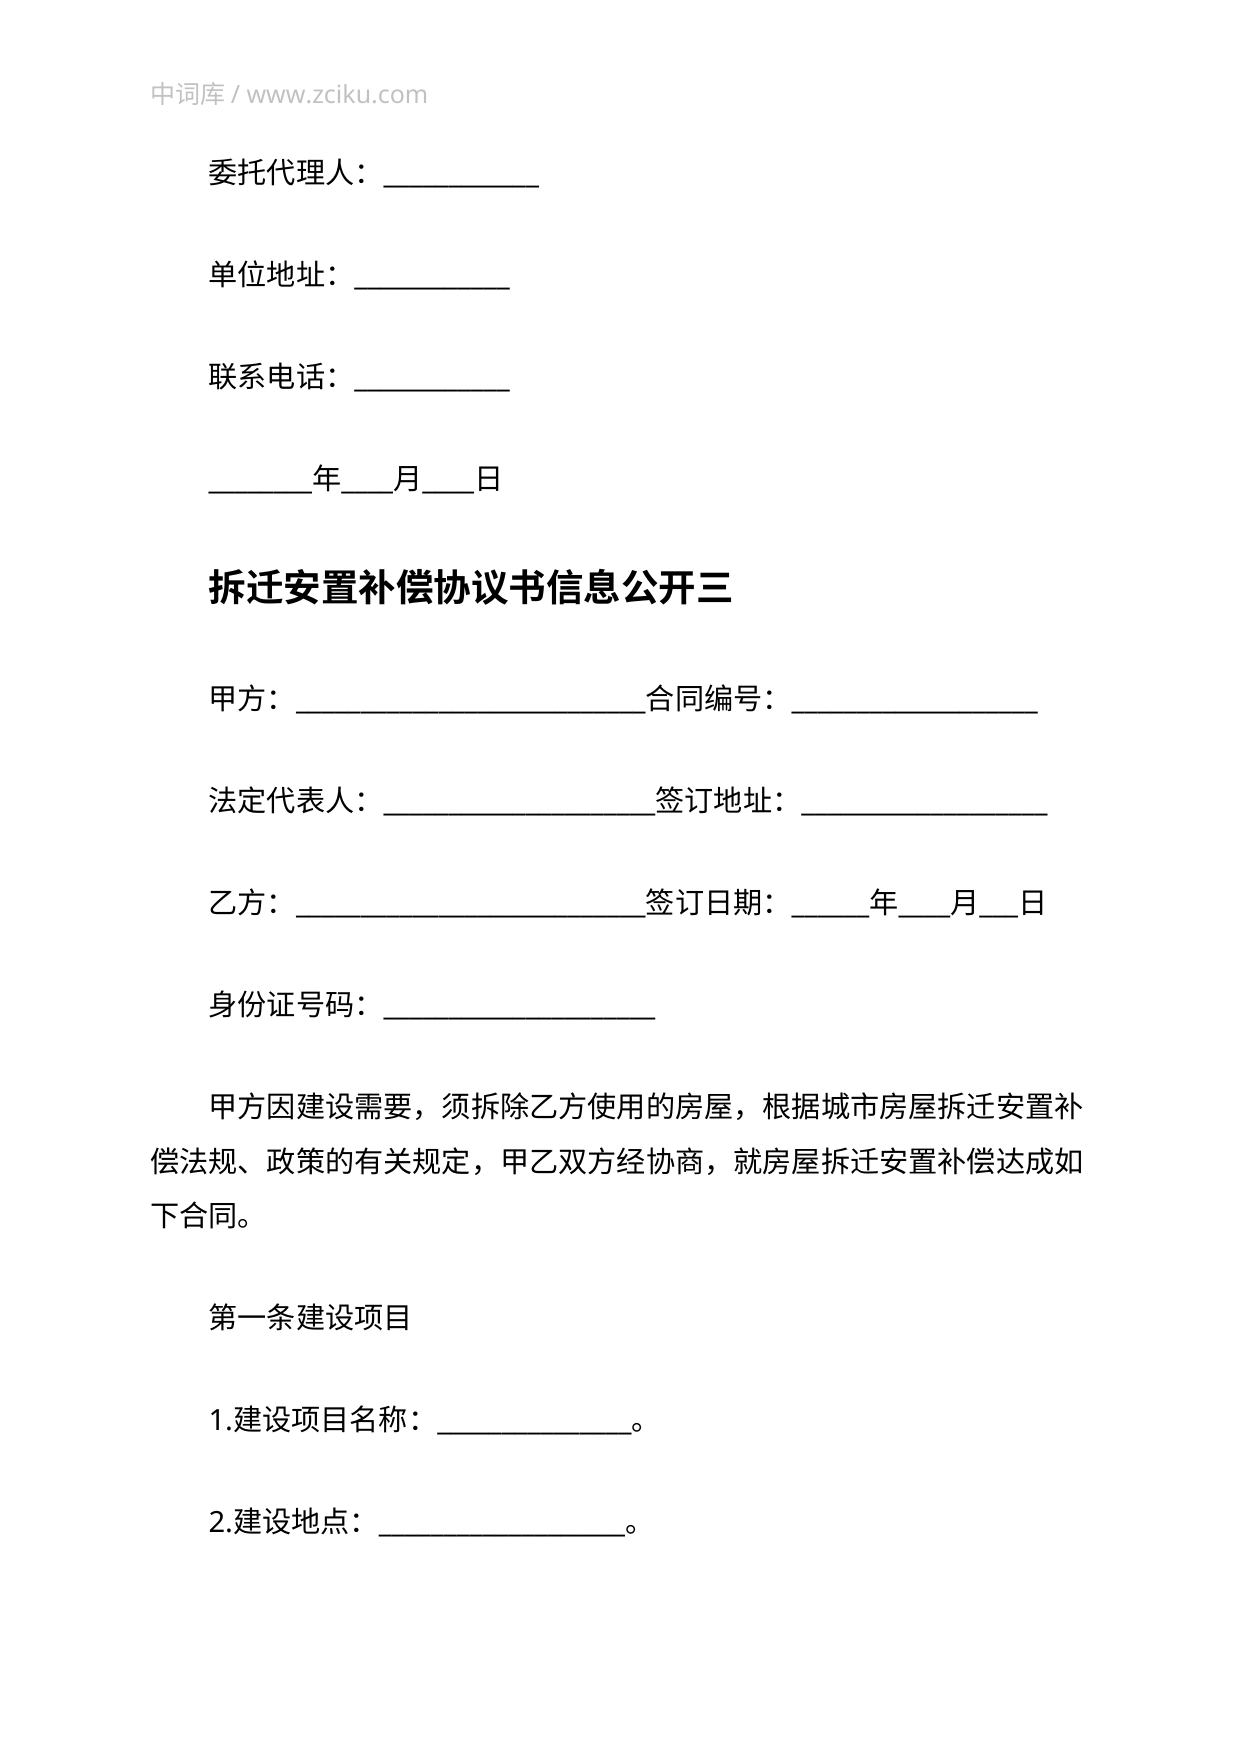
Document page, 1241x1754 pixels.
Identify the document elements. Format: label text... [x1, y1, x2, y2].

text 甲方：___________________________合同编号：___________________ [150, 675, 1090, 718]
text ________年____月____日 [150, 456, 1090, 498]
text 单位地址：____________ [150, 252, 1090, 294]
text 1.建设项目名称：_______________。 [150, 1397, 1090, 1439]
text 2.建设地点：___________________。 [150, 1498, 1090, 1541]
text 拆迁安置补偿协议书信息公开三 [150, 558, 1090, 612]
text 法定代表人：_____________________签订地址：___________________ [150, 777, 1090, 820]
text 第一条建设项目 [150, 1295, 1090, 1337]
text 甲方因建设需要，须拆除乙方使用的房屋，根据城市房屋拆迁安置补偿法规、政策的有关规定，甲乙双方经协商，就房屋拆迁安置补偿达成如下合同。 [150, 1083, 1090, 1235]
text 身份证号码：_____________________ [150, 981, 1090, 1024]
text 乙方：___________________________签订日期：______年____月___日 [150, 879, 1090, 922]
text 联系电话：____________ [150, 354, 1090, 396]
text 委托代理人：____________ [150, 150, 1090, 192]
